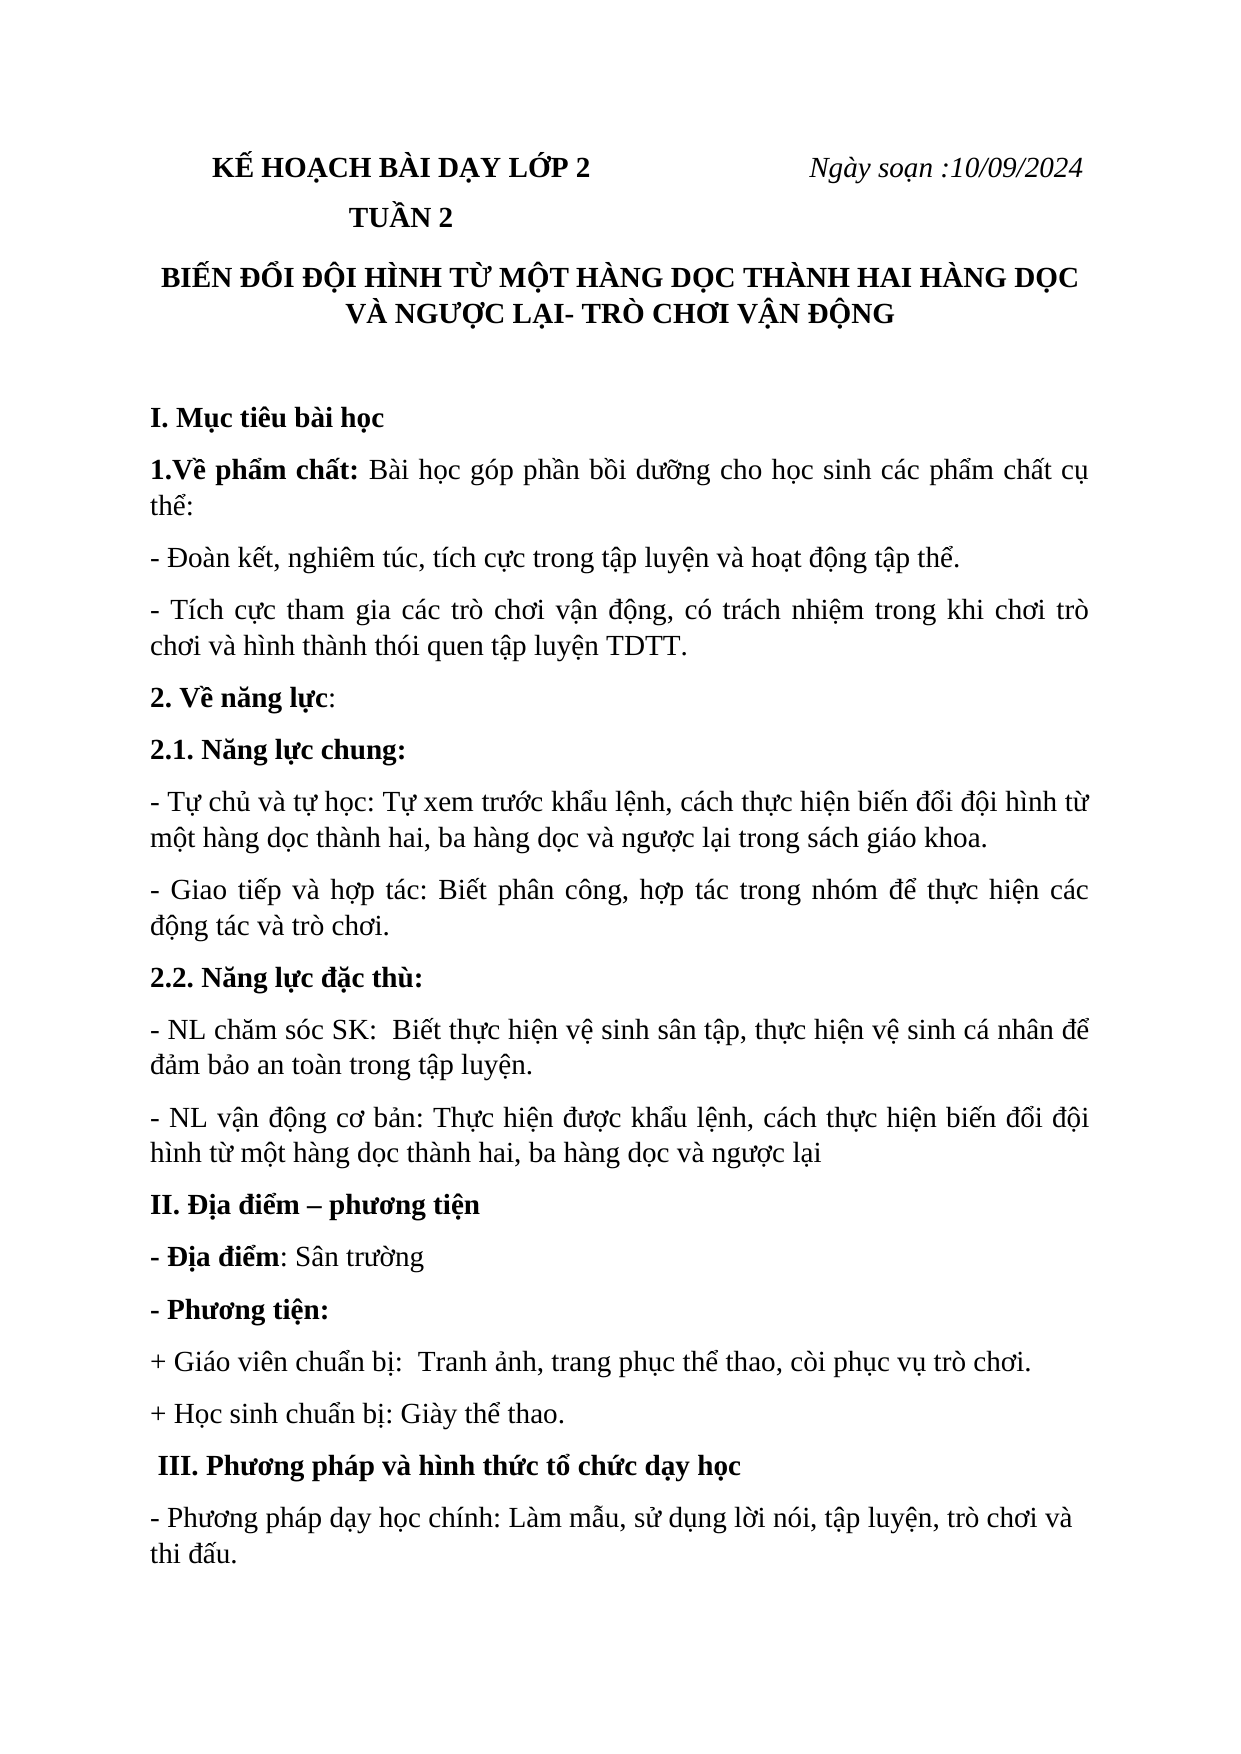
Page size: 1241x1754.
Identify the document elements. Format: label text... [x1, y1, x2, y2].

text - Địa điểm: Sân trường [150, 1239, 1090, 1273]
text - Tích cực tham gia các trò chơi vận động, có trách nhiệm trong khi chơi trò chơi và hình thành thói quen tập luyện TDTT. [150, 592, 1090, 661]
text - NL vận động cơ bản: Thực hiện được khẩu lệnh, cách thực hiện biến đổi đội hình từ một hàng dọc thành hai, ba hàng dọc và ngược lại [150, 1100, 1090, 1169]
text 1.Về phẩm chất: Bài học góp phần bồi dưỡng cho học sinh các phẩm chất cụ thể: [150, 452, 1090, 521]
table_header Ngày soạn :10/09/2024 [652, 150, 1240, 260]
table_header KẾ HOẠCH BÀI DẠY LỚP 2 TUẦN 2 [150, 150, 652, 260]
text BIẾN ĐỔI ĐỘI HÌNH TỪ MỘT HÀNG DỌC THÀNH HAI HÀNG DỌC VÀ NGƯỢC LẠI- TRÒ CHƠI VẬN ĐỘNG [150, 260, 1090, 329]
text III. Phương pháp và hình thức tổ chức dạy học [150, 1448, 1090, 1482]
text I. Mục tiêu bài học [150, 400, 1090, 434]
text - Phương pháp dạy học chính: Làm mẫu, sử dụng lời nói, tập luyện, trò chơi và thi đấu. [150, 1501, 1090, 1569]
text - Tự chủ và tự học: Tự xem trước khẩu lệnh, cách thực hiện biến đổi đội hình từ một hàng dọc thành hai, ba hàng dọc và ngược lại trong sách giáo khoa. [150, 784, 1090, 853]
text - Đoàn kết, nghiêm túc, tích cực trong tập luyện và hoạt động tập thể. [150, 540, 1090, 574]
text 2.1. Năng lực chung: [150, 732, 1090, 766]
text + Học sinh chuẩn bị: Giày thể thao. [150, 1396, 1090, 1430]
text + Giáo viên chuẩn bị: Tranh ảnh, trang phục thể thao, còi phục vụ trò chơi. [150, 1344, 1090, 1377]
text 2.2. Năng lực đặc thù: [150, 960, 1090, 993]
text - NL chăm sóc SK: Biết thực hiện vệ sinh sân tập, thực hiện vệ sinh cá nhân để đảm bảo an toàn trong tập luyện. [150, 1012, 1090, 1081]
text - Giao tiếp và hợp tác: Biết phân công, hợp tác trong nhóm để thực hiện các động tác và trò chơi. [150, 872, 1090, 941]
text - Phương tiện: [150, 1292, 1090, 1325]
text 2. Về năng lực: [150, 680, 1090, 713]
text II. Địa điểm – phương tiện [150, 1187, 1090, 1221]
